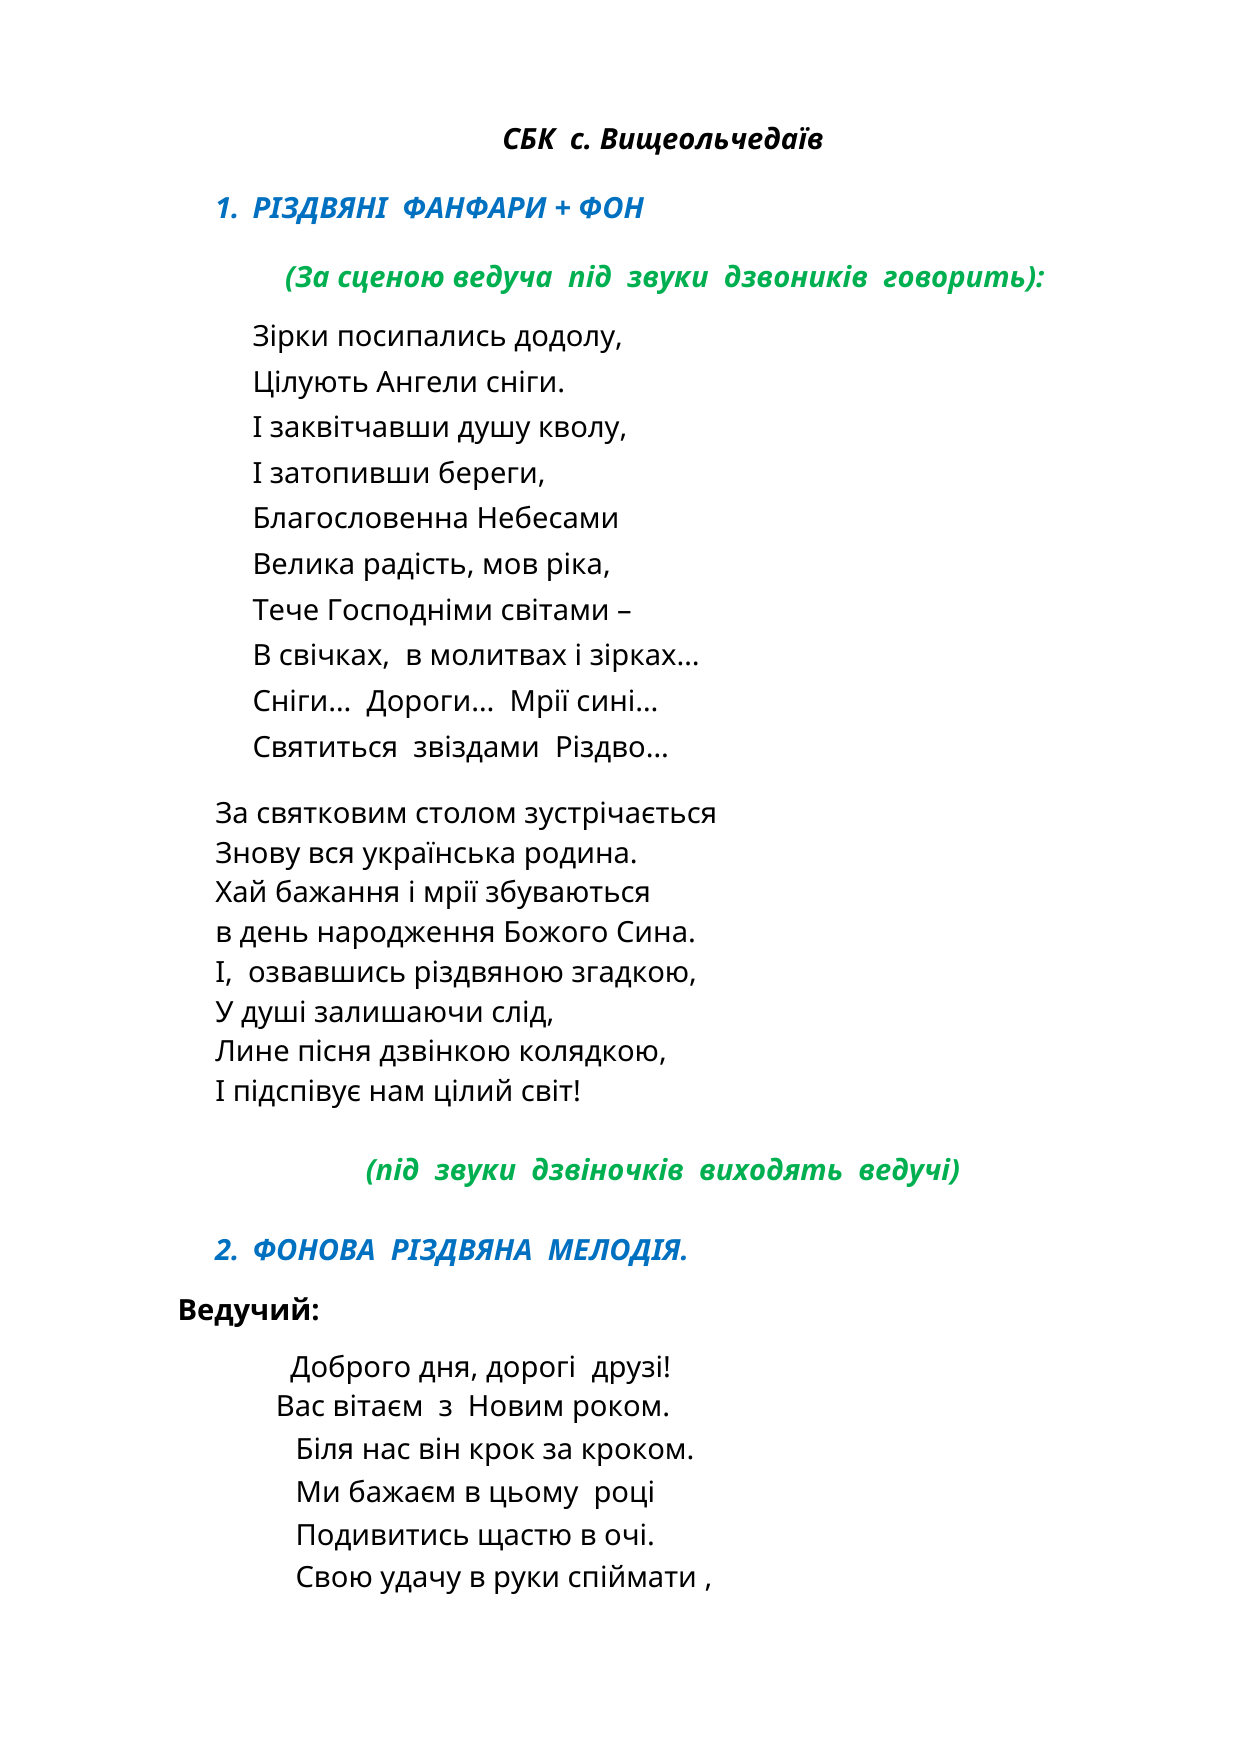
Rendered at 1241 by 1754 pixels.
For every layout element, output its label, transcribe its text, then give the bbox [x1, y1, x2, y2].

list Тече Господніми світами – [252, 589, 1152, 629]
list РІЗДВЯНІ ФАНФАРИ + ФОН [215, 187, 1152, 227]
text Подивитись щастю в очі. [177, 1514, 1152, 1554]
text Лине пісня дзвінкою колядкою, [177, 1031, 1152, 1070]
list Святиться звіздами Різдво… [252, 726, 1152, 766]
text Хай бажання і мрії збуваються [177, 872, 1152, 911]
text Вас вітаєм з Новим роком. [177, 1386, 1152, 1425]
list В свічках, в молитвах і зірках… [252, 635, 1152, 674]
text (За сценою ведуча під звуки дзвоників говорить): [177, 256, 1152, 296]
text Ми бажаєм в цьому році [177, 1471, 1152, 1511]
list ФОНОВА РІЗДВЯНА МЕЛОДІЯ. [215, 1229, 1152, 1269]
text Біля нас він крок за кроком. [177, 1428, 1152, 1468]
text І, озвавшись різдвяною згадкою, [177, 951, 1152, 991]
text СБК с. Вищеольчедаїв [177, 118, 1152, 158]
list Велика радість, мов ріка, [252, 543, 1152, 583]
text У душі залишаючи слід, [177, 991, 1152, 1031]
text За святковим столом зустрічається [177, 792, 1152, 832]
text Ведучий: [177, 1289, 1152, 1329]
list І затопивши береги, [252, 452, 1152, 492]
text І підспівує нам цілий світ! [177, 1070, 1152, 1110]
list Зірки посипались додолу, [252, 315, 1152, 355]
list І заквітчавши душу кволу, [252, 407, 1152, 446]
text (під звуки дзвіночків виходять ведучі) [177, 1149, 1152, 1189]
list Цілують Ангели сніги. [252, 361, 1152, 401]
list Доброго дня, дорогі друзі! [252, 1346, 1152, 1386]
text Свою удачу в руки спіймати , [177, 1557, 1152, 1596]
list Благословенна Небесами [252, 498, 1152, 537]
list Сніги… Дороги… Мрії сині… [252, 680, 1152, 720]
text в день народження Божого Сина. [177, 911, 1152, 951]
text Знову вся українська родина. [177, 832, 1152, 872]
